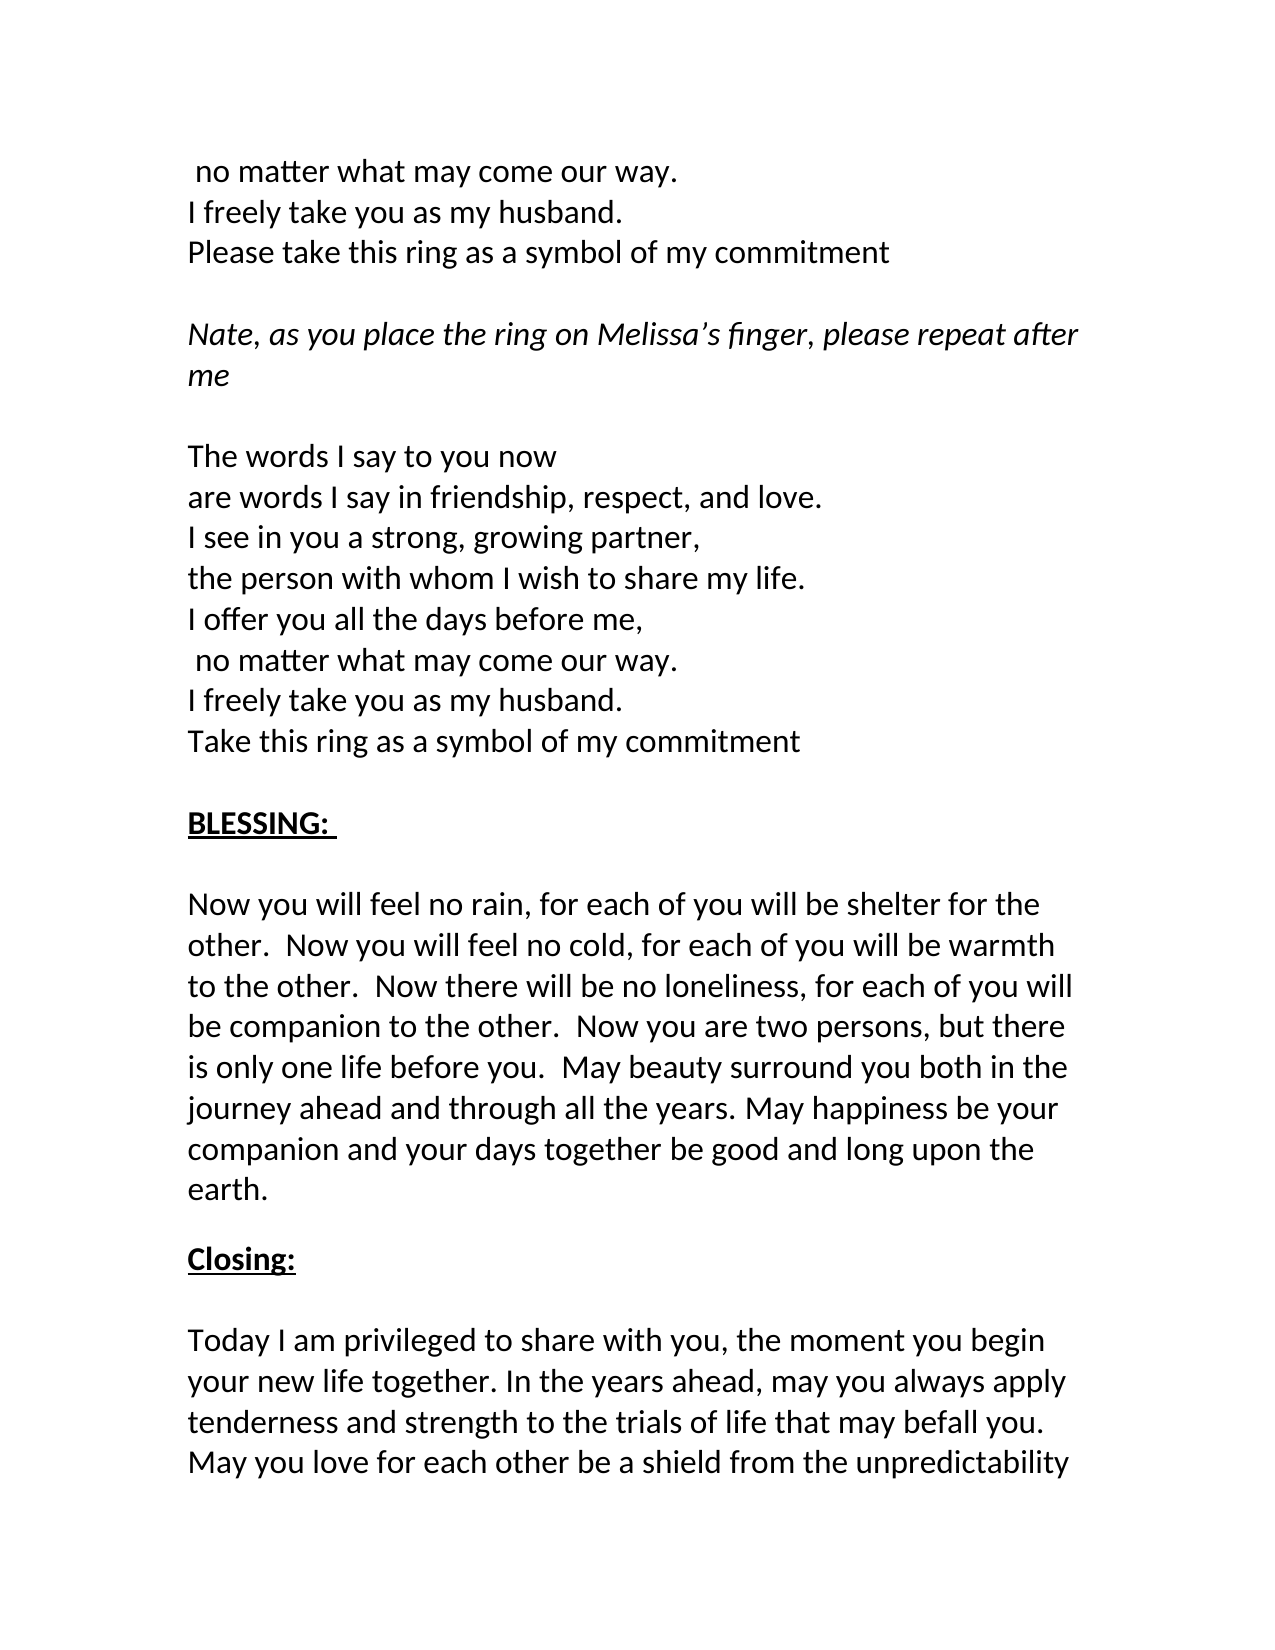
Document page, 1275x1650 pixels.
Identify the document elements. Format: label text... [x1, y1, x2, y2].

text Please take this ring as a symbol of my commitment [187, 231, 1087, 272]
text are words I say in friendship, respect, and love. [187, 476, 1087, 517]
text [187, 1319, 1087, 1482]
text I freely take you as my husband. [187, 191, 1087, 231]
text I freely take you as my husband. [187, 679, 1087, 720]
text the person with whom I wish to share my life. [187, 557, 1087, 598]
text I see in you a strong, growing partner, [187, 517, 1087, 557]
text Closing: [187, 1238, 1087, 1278]
text BLESSING: [187, 802, 1087, 842]
text Now you will feel no rain, for each of you will be shelter for the other. Now you will feel no cold, for each of you will be warmth to the other. Now there will be no loneliness, for each of you will be companion to the other. Now you are two persons, but there is only one life before you. May beauty surround you both in the journey ahead and through all the years. May happiness be your companion and your days together be good and long upon the earth. [187, 883, 1087, 1238]
text The words I say to you now [187, 435, 1087, 476]
text I offer you all the days before me, [187, 598, 1087, 639]
text Nate, as you place the ring on Melissa’s finger, please repeat after me [187, 313, 1087, 394]
text no matter what may come our way. [187, 639, 1087, 679]
text no matter what may come our way. [187, 150, 1087, 191]
text Take this ring as a symbol of my commitment [187, 720, 1087, 761]
